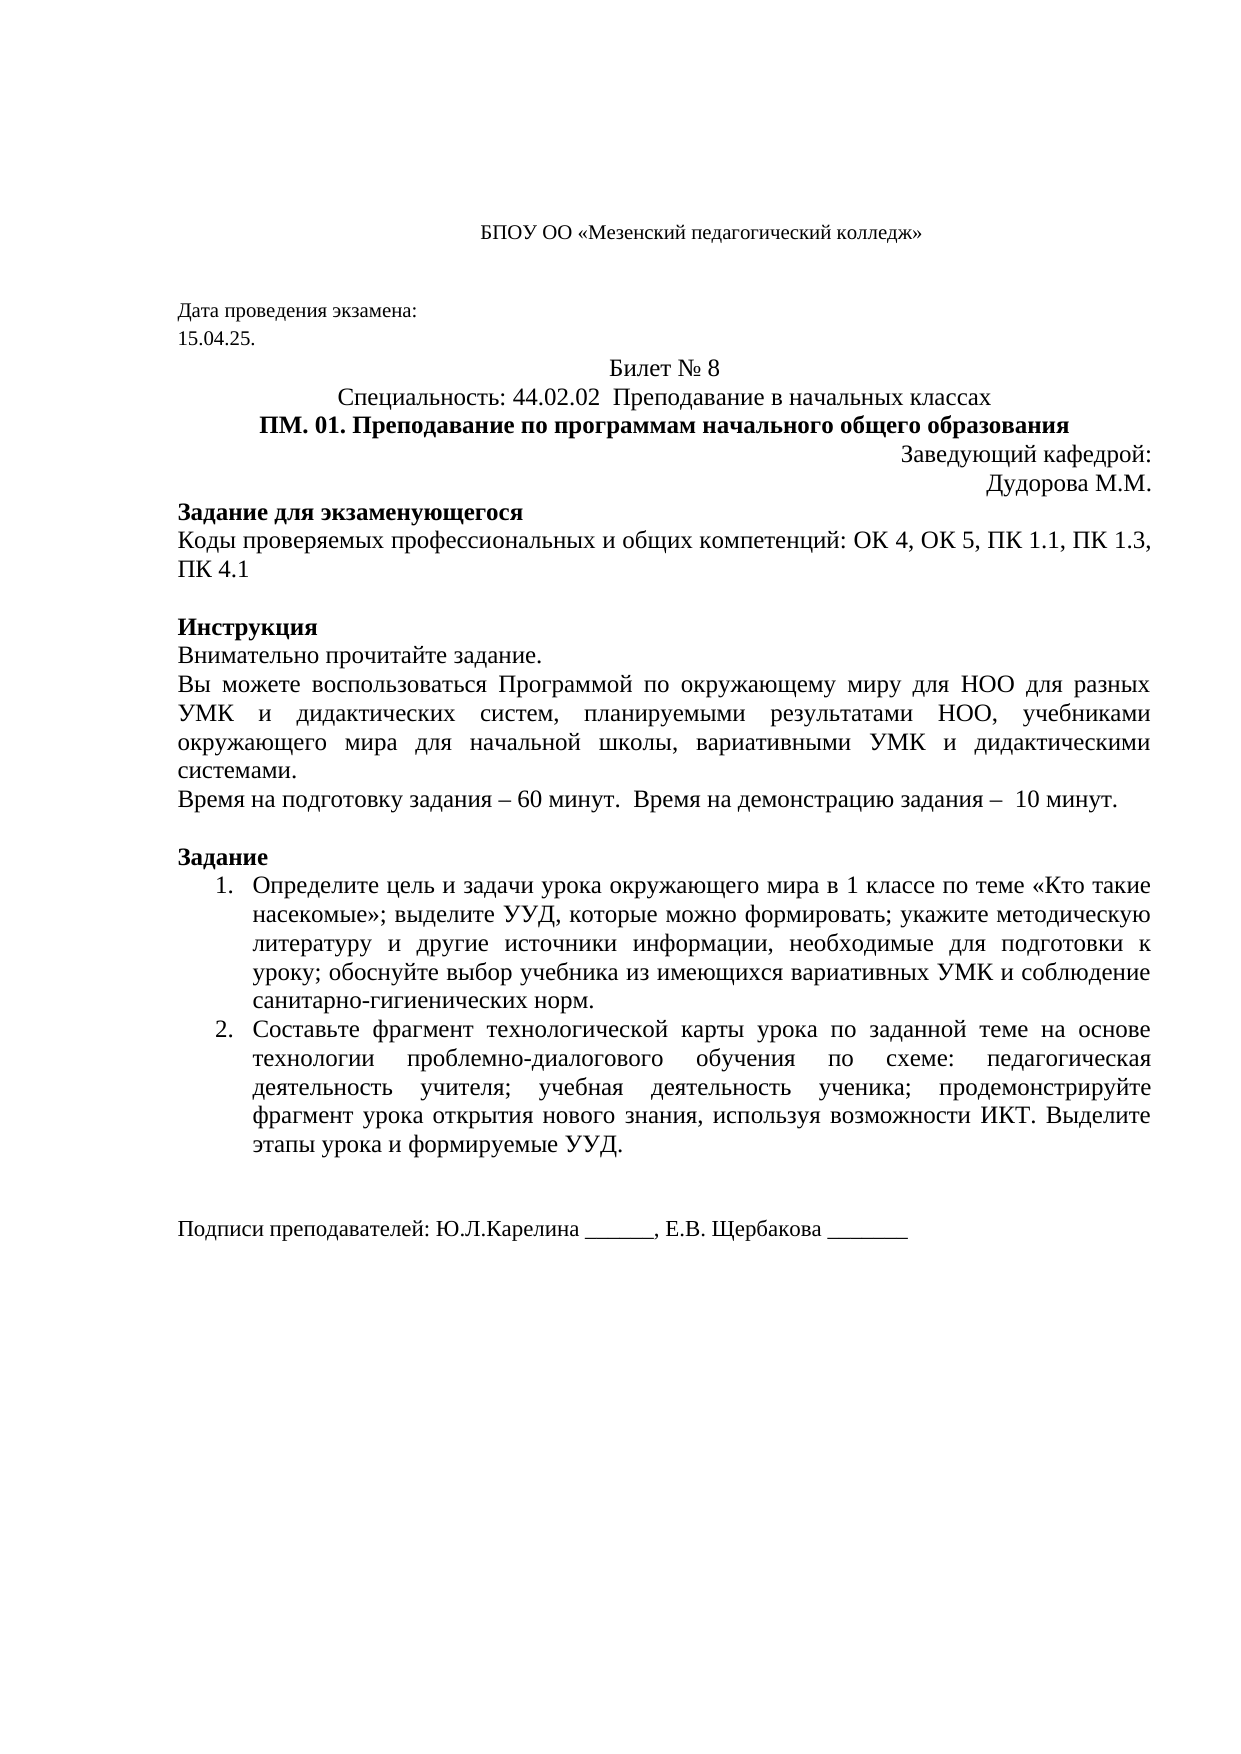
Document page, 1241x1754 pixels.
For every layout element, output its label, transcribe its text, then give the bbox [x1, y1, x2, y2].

text Заведующий кафедрой: [177, 439, 1152, 468]
text БПОУ ОО «Мезенский педагогический колледж» [177, 220, 1152, 244]
text Коды проверяемых профессиональных и общих компетенций: ОК 4, ОК 5, ПК 1.1, ПК 1.3, ПК 4.1 [177, 526, 1152, 583]
text Подписи преподавателей: Ю.Л.Карелина ______, Е.В. Щербакова _______ [177, 1216, 1152, 1242]
text Вы можете воспользоваться Программой по окружающему миру для НОО для разных УМК и дидактических систем, планируемыми результатами НОО, учебниками окружающего мира для начальной школы, вариативными УМК и дидактическими системами. [177, 669, 1152, 784]
text Дудорова М.М. [177, 468, 1152, 497]
text Специальность: 44.02.02 Преподавание в начальных классах [177, 382, 1152, 411]
list Составьте фрагмент технологической карты урока по заданной теме на основе технологии проблемно-диалогового обучения по схеме: педагогическая деятельность учителя; учебная деятельность ученика; продемонстрируйте фрагмент урока открытия нового знания, используя возможности ИКТ. Выделите этапы урока и формируемые УУД. [215, 1014, 1152, 1158]
subtitle Дата проведения экзамена: 15.04.25. [177, 298, 1152, 349]
text Задание [177, 842, 1152, 871]
list Определите цель и задачи урока окружающего мира в 1 классе по теме «Кто такие насекомые»; выделите УУД, которые можно формировать; укажите методическую литературу и другие источники информации, необходимые для подготовки к уроку; обоснуйте выбор учебника из имеющихся вариативных УМК и соблюдение санитарно-гигиенических норм. [215, 871, 1152, 1014]
text Инструкция [177, 612, 1152, 641]
text Время на подготовку задания – 60 минут. Время на демонстрацию задания – 10 минут. [177, 784, 1152, 813]
text Внимательно прочитайте задание. [177, 641, 1152, 669]
text ПМ. 01. Преподавание по программам начального общего образования [177, 411, 1152, 439]
subtitle Билет № 8 [177, 353, 1152, 382]
text Задание для экзаменующегося [177, 497, 1152, 526]
